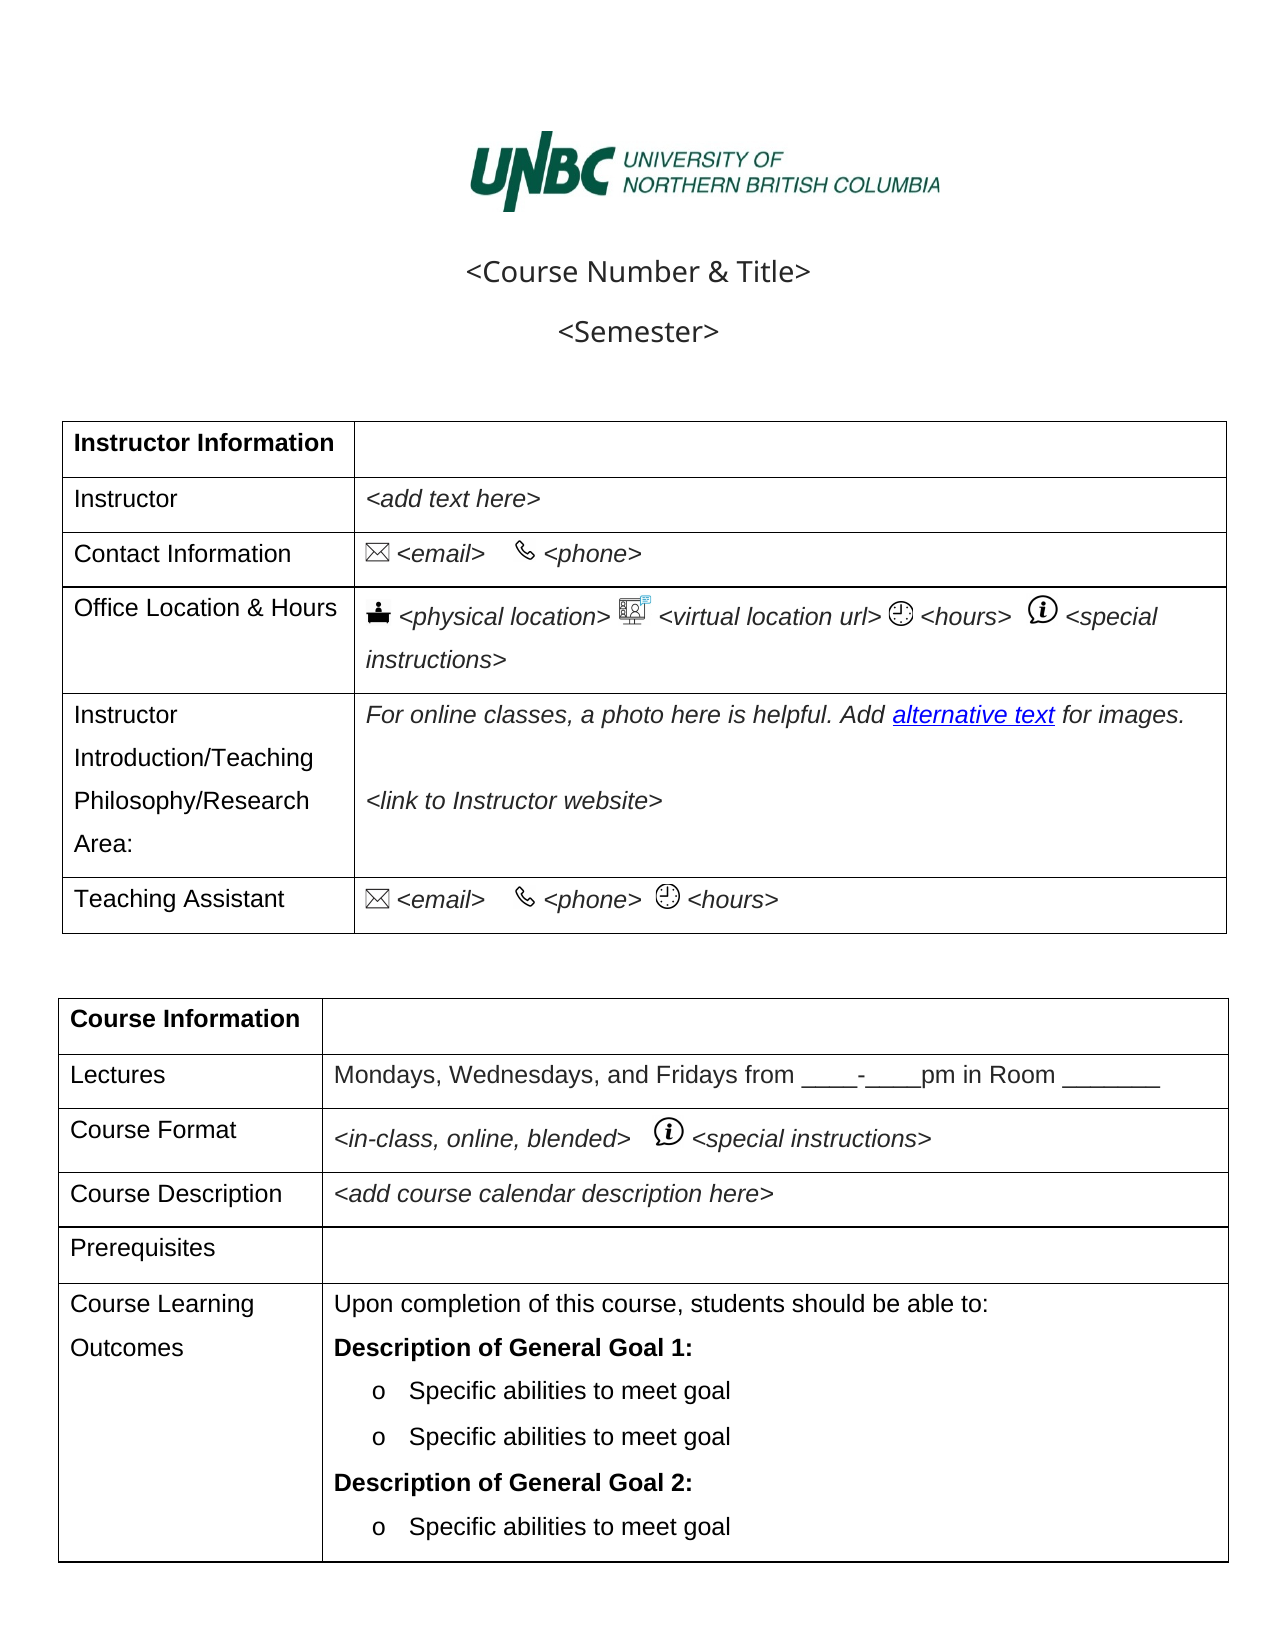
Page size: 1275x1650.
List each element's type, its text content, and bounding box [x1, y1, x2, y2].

table_cell <email> <phone> [355, 533, 1226, 586]
table_cell Contact Information [63, 533, 354, 586]
table_cell <in-class, online, blended> <special instructions> [323, 1109, 1228, 1172]
picture [365, 888, 390, 909]
table_cell Mondays, Wednesdays, and Fridays from ____-____pm in Room _______ [323, 1055, 1228, 1108]
table_header [355, 422, 1226, 477]
table_cell Teaching Assistant [63, 878, 354, 932]
picture [655, 884, 680, 909]
picture [365, 542, 390, 562]
table_cell Course Learning Outcomes [59, 1284, 322, 1561]
table_header Instructor Information [63, 422, 354, 477]
picture [888, 601, 913, 626]
table_cell Lectures [59, 1055, 322, 1108]
picture [513, 538, 537, 562]
table_cell <physical location> <virtual location url> <hours> <special instructions> [355, 588, 1226, 693]
picture [365, 599, 392, 626]
table_header [323, 999, 1228, 1053]
picture [1025, 593, 1058, 626]
text <Semester> [77, 311, 1200, 351]
picture [652, 1115, 685, 1148]
table_cell Course Format [59, 1109, 322, 1172]
table_cell Instructor [63, 478, 354, 532]
table_cell Course Description [59, 1173, 322, 1226]
table_cell <add course calendar description here> [323, 1173, 1228, 1226]
table_cell <add text here> [355, 478, 1226, 532]
table_cell Instructor Introduction/Teaching Philosophy/Research Area: [63, 694, 354, 877]
table_cell Office Location & Hours [63, 588, 354, 693]
table_cell Prerequisites [59, 1228, 322, 1282]
table_cell <email> <phone> <hours> [355, 878, 1226, 932]
picture [513, 885, 537, 909]
table_cell For online classes, a photo here is helpful. Add alternative text for images. <link to Instructor website> [355, 694, 1226, 877]
table_header Course Information [59, 999, 322, 1053]
picture [470, 131, 940, 212]
table_cell [323, 1228, 1228, 1282]
picture [617, 594, 652, 626]
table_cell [323, 1284, 1228, 1561]
text <Course Number & Title> [77, 252, 1200, 291]
